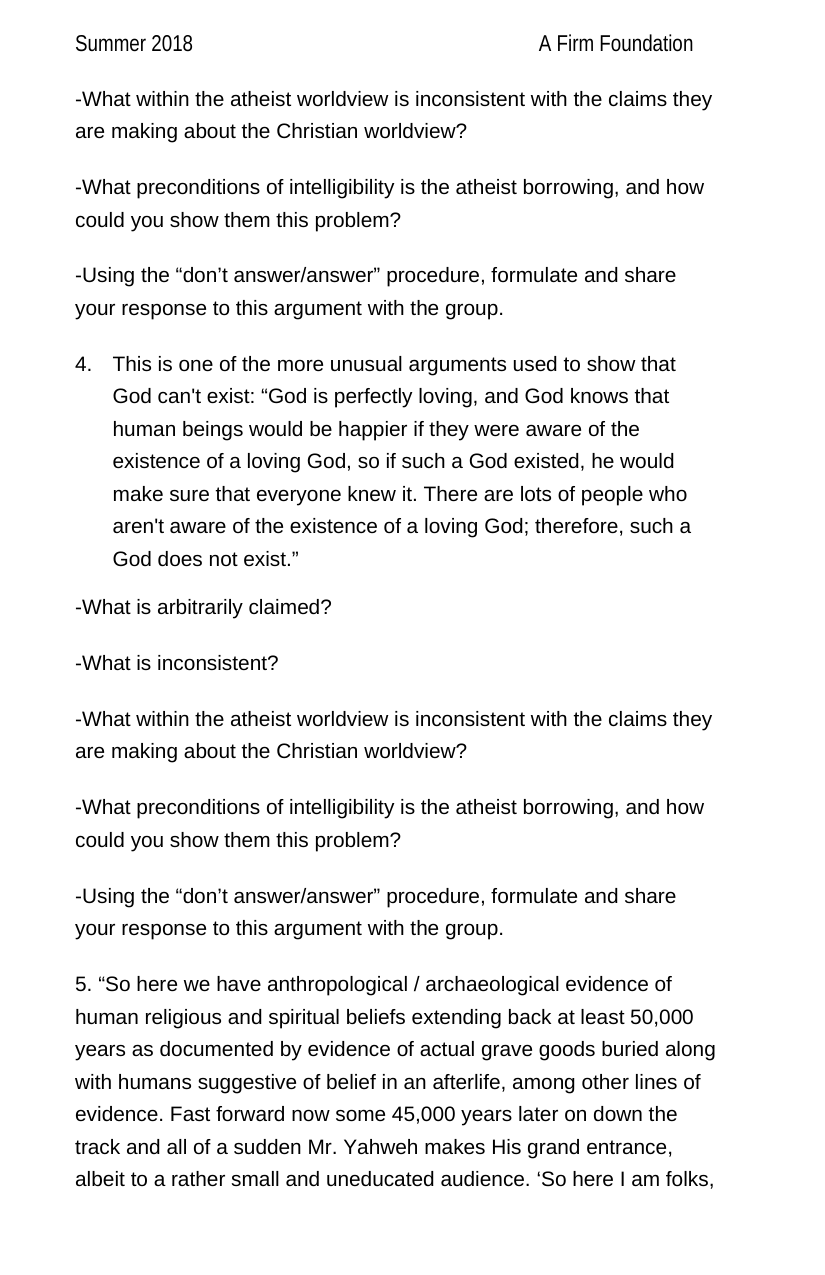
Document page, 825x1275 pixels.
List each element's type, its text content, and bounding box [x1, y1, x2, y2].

text -What within the atheist worldview is inconsistent with the claims they are making about the Christian worldview? [75, 698, 720, 763]
text -What preconditions of intelligibility is the atheist borrowing, and how could you show them this problem? [75, 787, 720, 852]
text -Using the “don’t answer/answer” procedure, formulate and share your response to this argument with the group. [75, 255, 720, 320]
text -Using the “don’t answer/answer” procedure, formulate and share your response to this argument with the group. [75, 875, 720, 940]
subtitle This is one of the more unusual arguments used to show that God can't exist: “God is perfectly loving, and God knows that human beings would be happier if they were aware of the existence of a loving God, so if such a God existed, he would make sure that everyone knew it. There are lots of people who aren't aware of the existence of a loving God; therefore, such a God does not exist.” [75, 343, 720, 571]
text -What preconditions of intelligibility is the atheist borrowing, and how could you show them this problem? [75, 166, 720, 231]
text -What within the atheist worldview is inconsistent with the claims they are making about the Christian worldview? [75, 78, 720, 143]
text -What is arbitrarily claimed? [75, 586, 720, 619]
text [75, 963, 720, 1191]
text -What is inconsistent? [75, 642, 720, 675]
